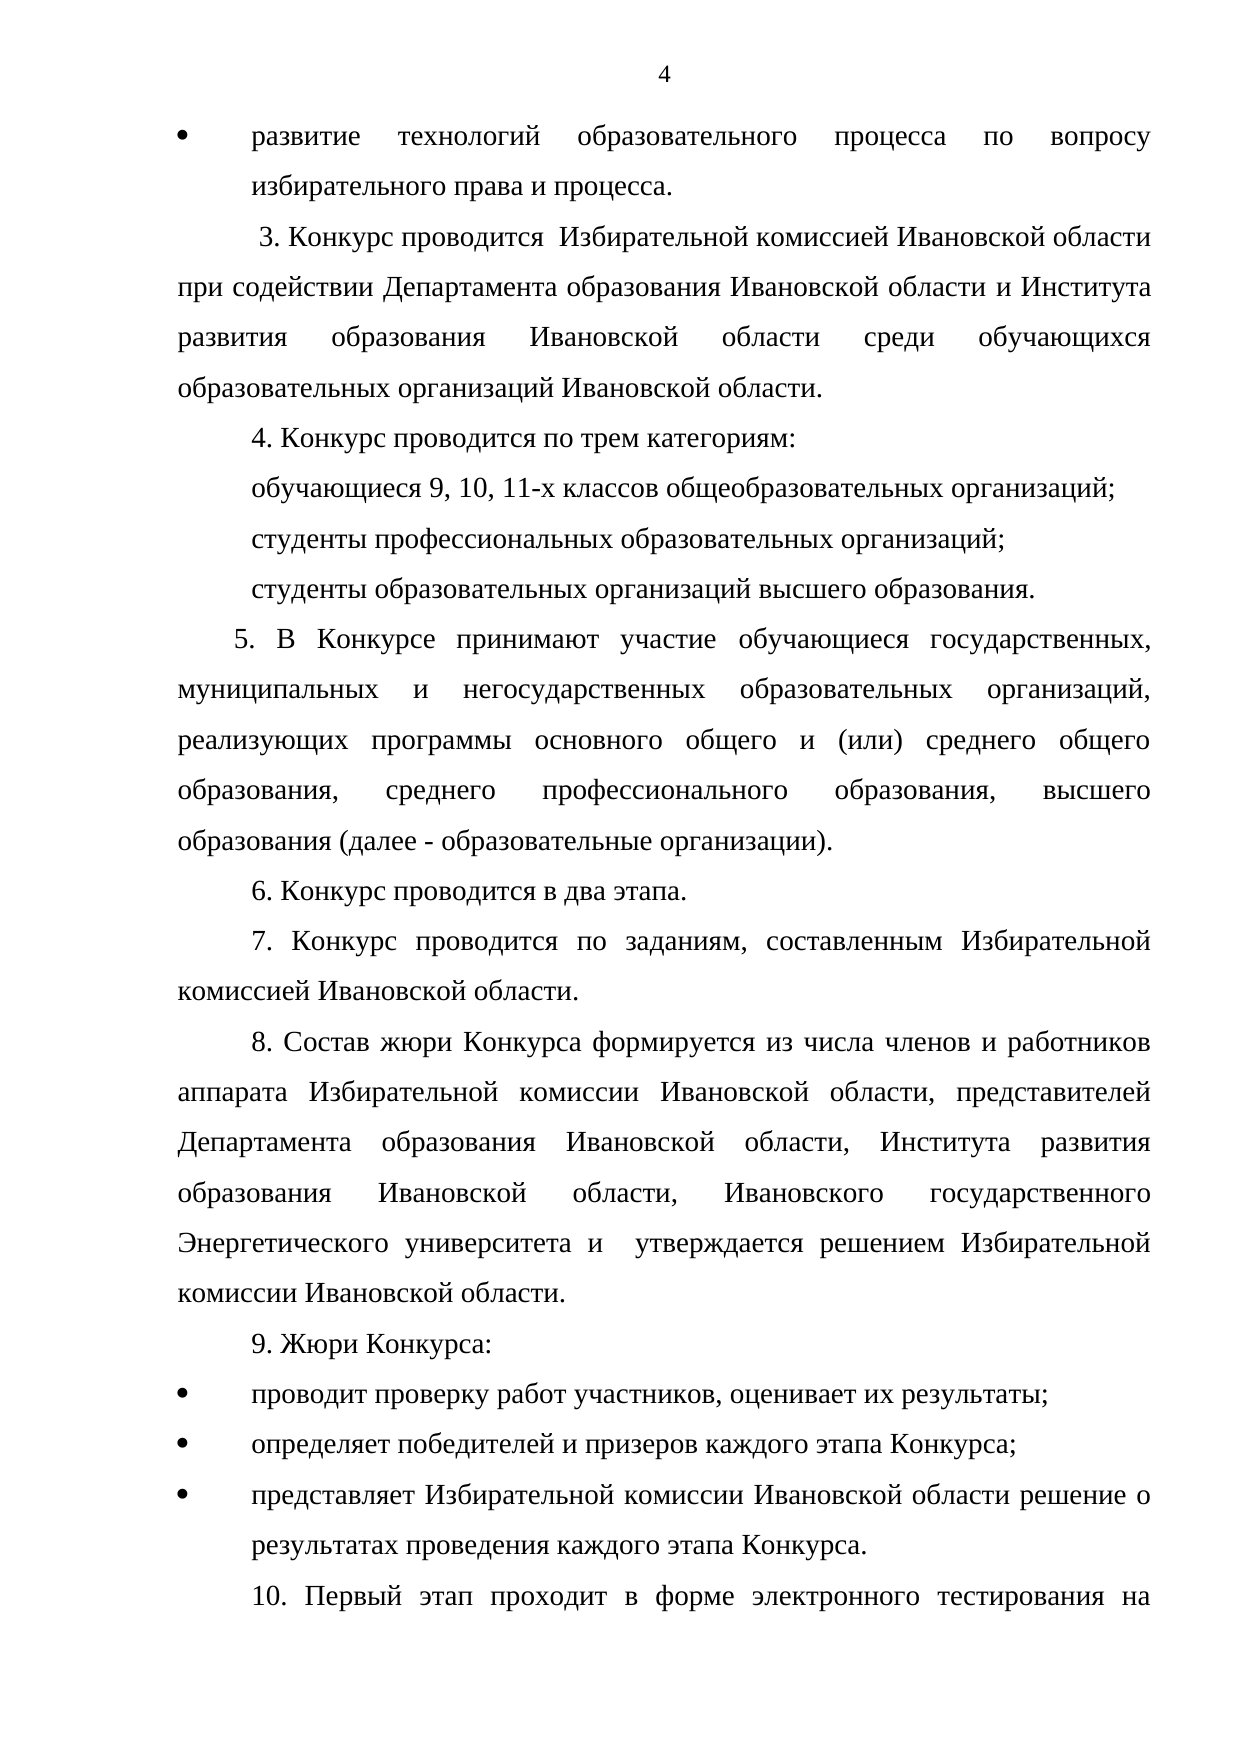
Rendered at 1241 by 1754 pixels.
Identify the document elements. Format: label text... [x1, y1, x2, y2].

list определяет победителей и призеров каждого этапа Конкурса; [177, 1426, 1152, 1460]
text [177, 1578, 1152, 1611]
list развитие технологий образовательного процесса по вопросу избирательного права и процесса. [177, 118, 1152, 202]
text студенты профессиональных образовательных организаций; [177, 521, 1152, 554]
text обучающиеся 9, 10, 11-х классов общеобразовательных организаций; [177, 470, 1152, 504]
text 9. Жюри Конкурса: [177, 1326, 1152, 1359]
text студенты образовательных организаций высшего образования. [177, 571, 1152, 604]
list представляет Избирательной комиссии Ивановской области решение о результатах проведения каждого этапа Конкурса. [177, 1477, 1152, 1561]
list проводит проверку работ участников, оценивает их результаты; [177, 1376, 1152, 1410]
text 8. Состав жюри Конкурса формируется из числа членов и работников аппарата Избирательной комиссии Ивановской области, представителей Департамента образования Ивановской области, Института развития образования Ивановской области, Ивановского государственного Энергетического университета и утверждается решением Избирательной комиссии Ивановской области. [177, 1024, 1152, 1309]
text 3. Конкурс проводится Избирательной комиссией Ивановской области при содействии Департамента образования Ивановской области и Института развития образования Ивановской области среди обучающихся образовательных организаций Ивановской области. [177, 219, 1152, 403]
text 6. Конкурс проводится в два этапа. [177, 873, 1152, 906]
text 4. Конкурс проводится по трем категориям: [177, 420, 1152, 454]
text 5. В Конкурсе принимают участие обучающиеся государственных, муниципальных и негосударственных образовательных организаций, реализующих программы основного общего и (или) среднего общего образования, среднего профессионального образования, высшего образования (далее - образовательные организации). [177, 621, 1152, 856]
text 7. Конкурс проводится по заданиям, составленным Избирательной комиссией Ивановской области. [177, 923, 1152, 1007]
